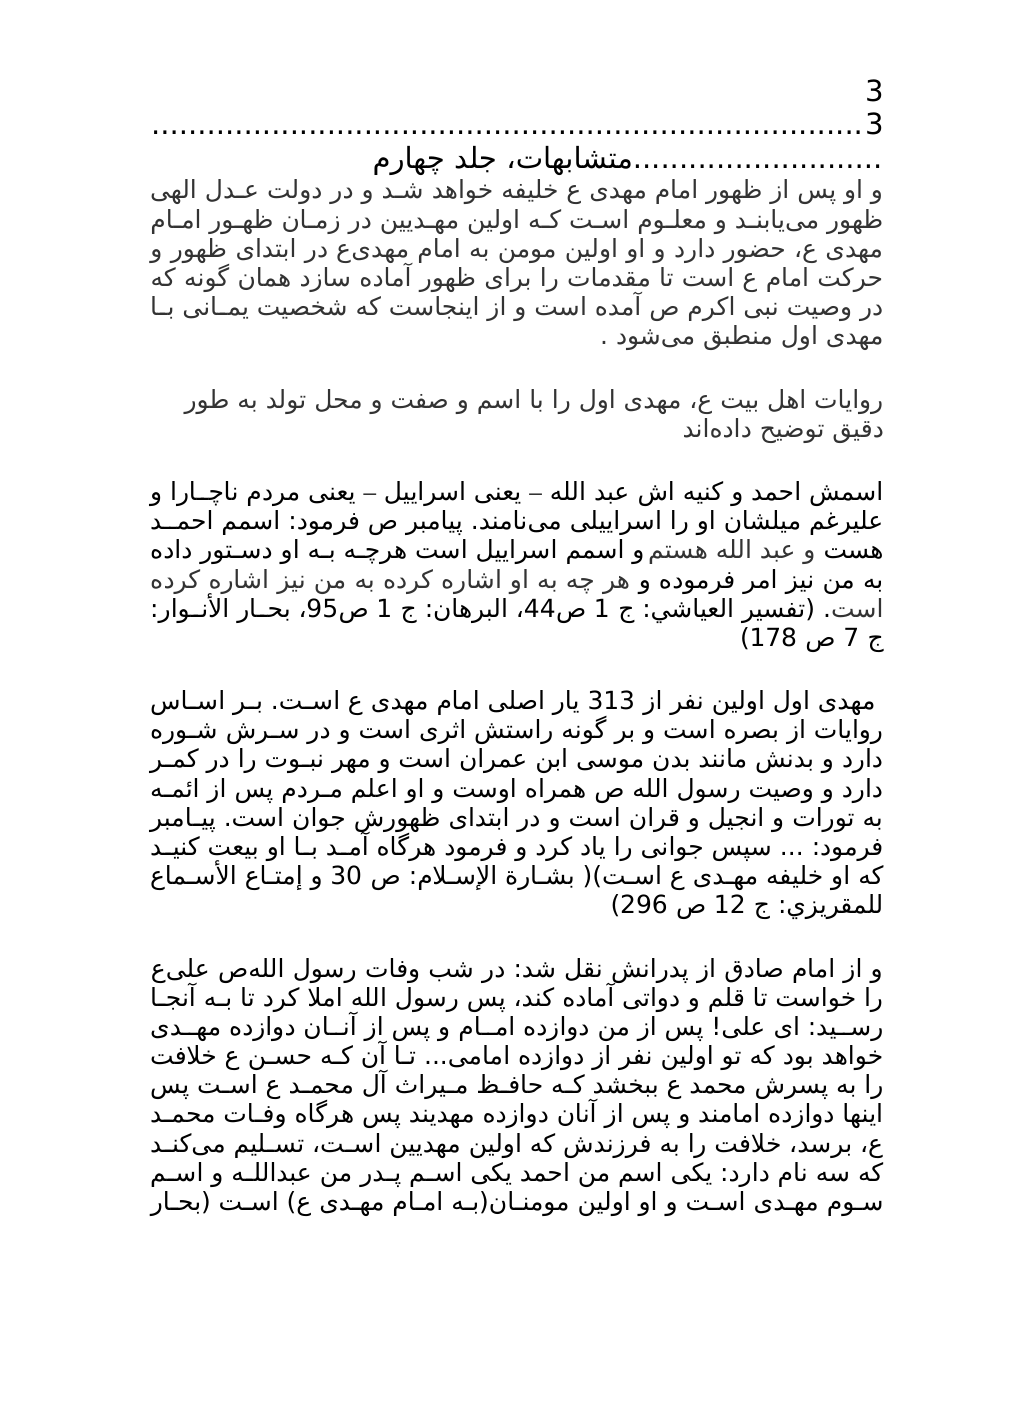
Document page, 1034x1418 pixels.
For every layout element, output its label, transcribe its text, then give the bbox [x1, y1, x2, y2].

text و او پس از ظهور امام مهدی ع خلیفه خواهد شد و در دولت عدل الهی ظهور می‌یابند و معلوم است که اولین مهدیین در زمان ظهور امام مهدی ع، حضور دارد و او اولین مومن به امام مهدی‌ع در ابتدای ظهور و حرکت امام ع است تا مقدمات را برای ظهور آماده سازد همان گونه که در وصیت نبی اکرم ص آمده است و از اینجاست که شخصیت یمانی با مهدی اول منطبق می‌شود . [150, 176, 883, 351]
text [150, 954, 883, 1216]
text روایات اهل بیت ع، مهدی اول را با اسم و صفت و محل تولد به طور دقیق توضیح داده‌اند [150, 385, 883, 443]
text اسمش احمد و کنیه اش عبد الله – یعنی اسراییل – یعنی مردم ناچارا و علیرغم میلشان او را اسراییلی می‌نامند. پیامبر ص فرمود: اسمم احمد هست و عبد الله هستم و اسمم اسراییل است هرچه به او دستور داده به من نیز امر فرموده و هر چه به او اشاره کرده به من نیز اشاره کرده است. (تفسير العياشي: ج 1 ص44، البرهان: ج 1 ص95، بحار الأنوار: ج 7 ص 178) [150, 477, 883, 652]
text مهدی اول اولین نفر از 313 یار اصلی امام مهدی ع است. بر اساس روایات از بصره است و بر گونه راستش اثری است و در سرش شوره دارد و بدنش مانند بدن موسی ابن عمران است و مهر نبوت را در کمر دارد و وصیت رسول الله ص همراه اوست و او اعلم مردم پس از ائمه به تورات و انجیل و قران است و در ابتدای ظهورش جوان است. پیامبر فرمود: ... سپس جوانی را یاد کرد و فرمود هرگاه آمد با او بیعت کنید که او خلیفه مهدی ع است)( بشارة الإسلام: ص 30 و إمتاع الأسماع للمقريزي: ج 12 ص 296) [150, 686, 883, 920]
